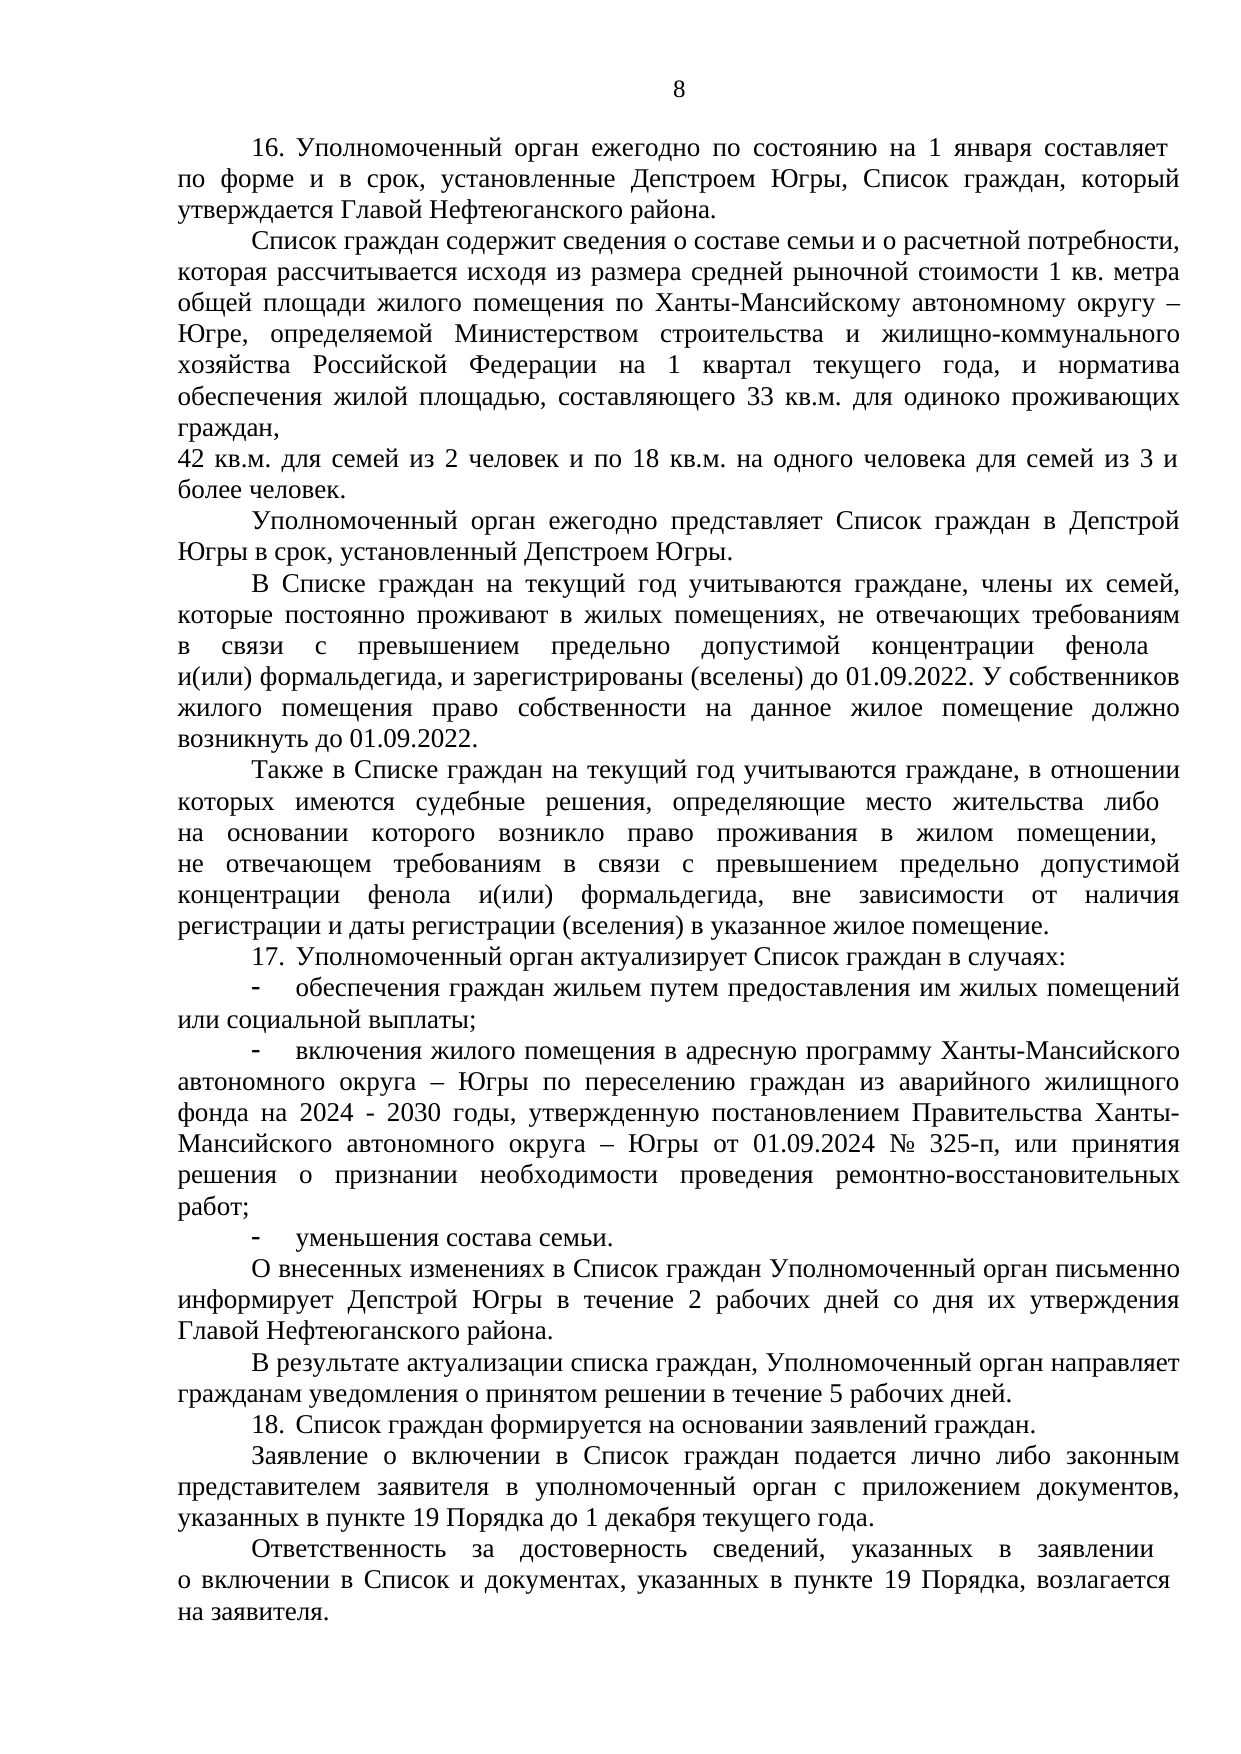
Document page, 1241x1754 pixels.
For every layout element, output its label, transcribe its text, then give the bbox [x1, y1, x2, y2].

text Также в Списке граждан на текущий год учитываются граждане, в отношении которых имеются судебные решения, определяющие место жительства либо на основании которого возникло право проживания в жилом помещении, не отвечающем требованиям в связи с превышением предельно допустимой концентрации фенола и(или) формальдегида, вне зависимости от наличия регистрации и даты регистрации (вселения) в указанное жилое помещение. [177, 753, 1181, 940]
text В результате актуализации списка граждан, Уполномоченный орган направляет гражданам уведомления о принятом решении в течение 5 рабочих дней. [177, 1346, 1181, 1408]
list включения жилого помещения в адресную программу Ханты-Мансийского автономного округа – Югры по переселению граждан из аварийного жилищного фонда на 2024 - 2030 годы, утвержденную постановлением Правительства Ханты-Мансийского автономного округа – Югры от 01.09.2024 № 325-п, или принятия решения о признании необходимости проведения ремонтно-восстановительных работ; [177, 1034, 1181, 1221]
list Уполномоченный орган актуализирует Список граждан в случаях: [177, 940, 1181, 972]
list обеспечения граждан жильем путем предоставления им жилых помещений или социальной выплаты; [177, 972, 1181, 1034]
text Список граждан содержит сведения о составе семьи и о расчетной потребности, которая рассчитывается исходя из размера средней рыночной стоимости 1 кв. метра общей площади жилого помещения по Ханты-Мансийскому автономному округу – Югре, определяемой Министерством строительства и жилищно-коммунального хозяйства Российской Федерации на 1 квартал текущего года, и норматива обеспечения жилой площадью, составляющего 33 кв.м. для одиноко проживающих граждан, 42 кв.м. для семей из 2 человек и по 18 кв.м. на одного человека для семей из 3 и более человек. [177, 224, 1181, 504]
text Ответственность за достоверность сведений, указанных в заявлении о включении в Список и документах, указанных в пункте 19 Порядка, возлагается на заявителя. [177, 1532, 1181, 1626]
list уменьшения состава семьи. [177, 1221, 1181, 1252]
text В Списке граждан на текущий год учитываются граждане, члены их семей, которые постоянно проживают в жилых помещениях, не отвечающих требованиям в связи с превышением предельно допустимой концентрации фенола и(или) формальдегида, и зарегистрированы (вселены) до 01.09.2022. У собственников жилого помещения право собственности на данное жилое помещение должно возникнуть до 01.09.2022. [177, 567, 1181, 753]
list Список граждан формируется на основании заявлений граждан. [177, 1408, 1181, 1439]
text О внесенных изменениях в Список граждан Уполномоченный орган письменно информирует Депстрой Югры в течение 2 рабочих дней со дня их утверждения Главой Нефтеюганского района. [177, 1252, 1181, 1346]
text Уполномоченный орган ежегодно представляет Список граждан в Депстрой Югры в срок, установленный Депстроем Югры. [177, 504, 1181, 567]
text Заявление о включении в Список граждан подается лично либо законным представителем заявителя в уполномоченный орган с приложением документов, указанных в пункте 19 Порядка до 1 декабря текущего года. [177, 1439, 1181, 1532]
list Уполномоченный орган ежегодно по состоянию на 1 января составляет по форме и в срок, установленные Депстроем Югры, Список граждан, который утверждается Главой Нефтеюганского района. [177, 131, 1181, 224]
